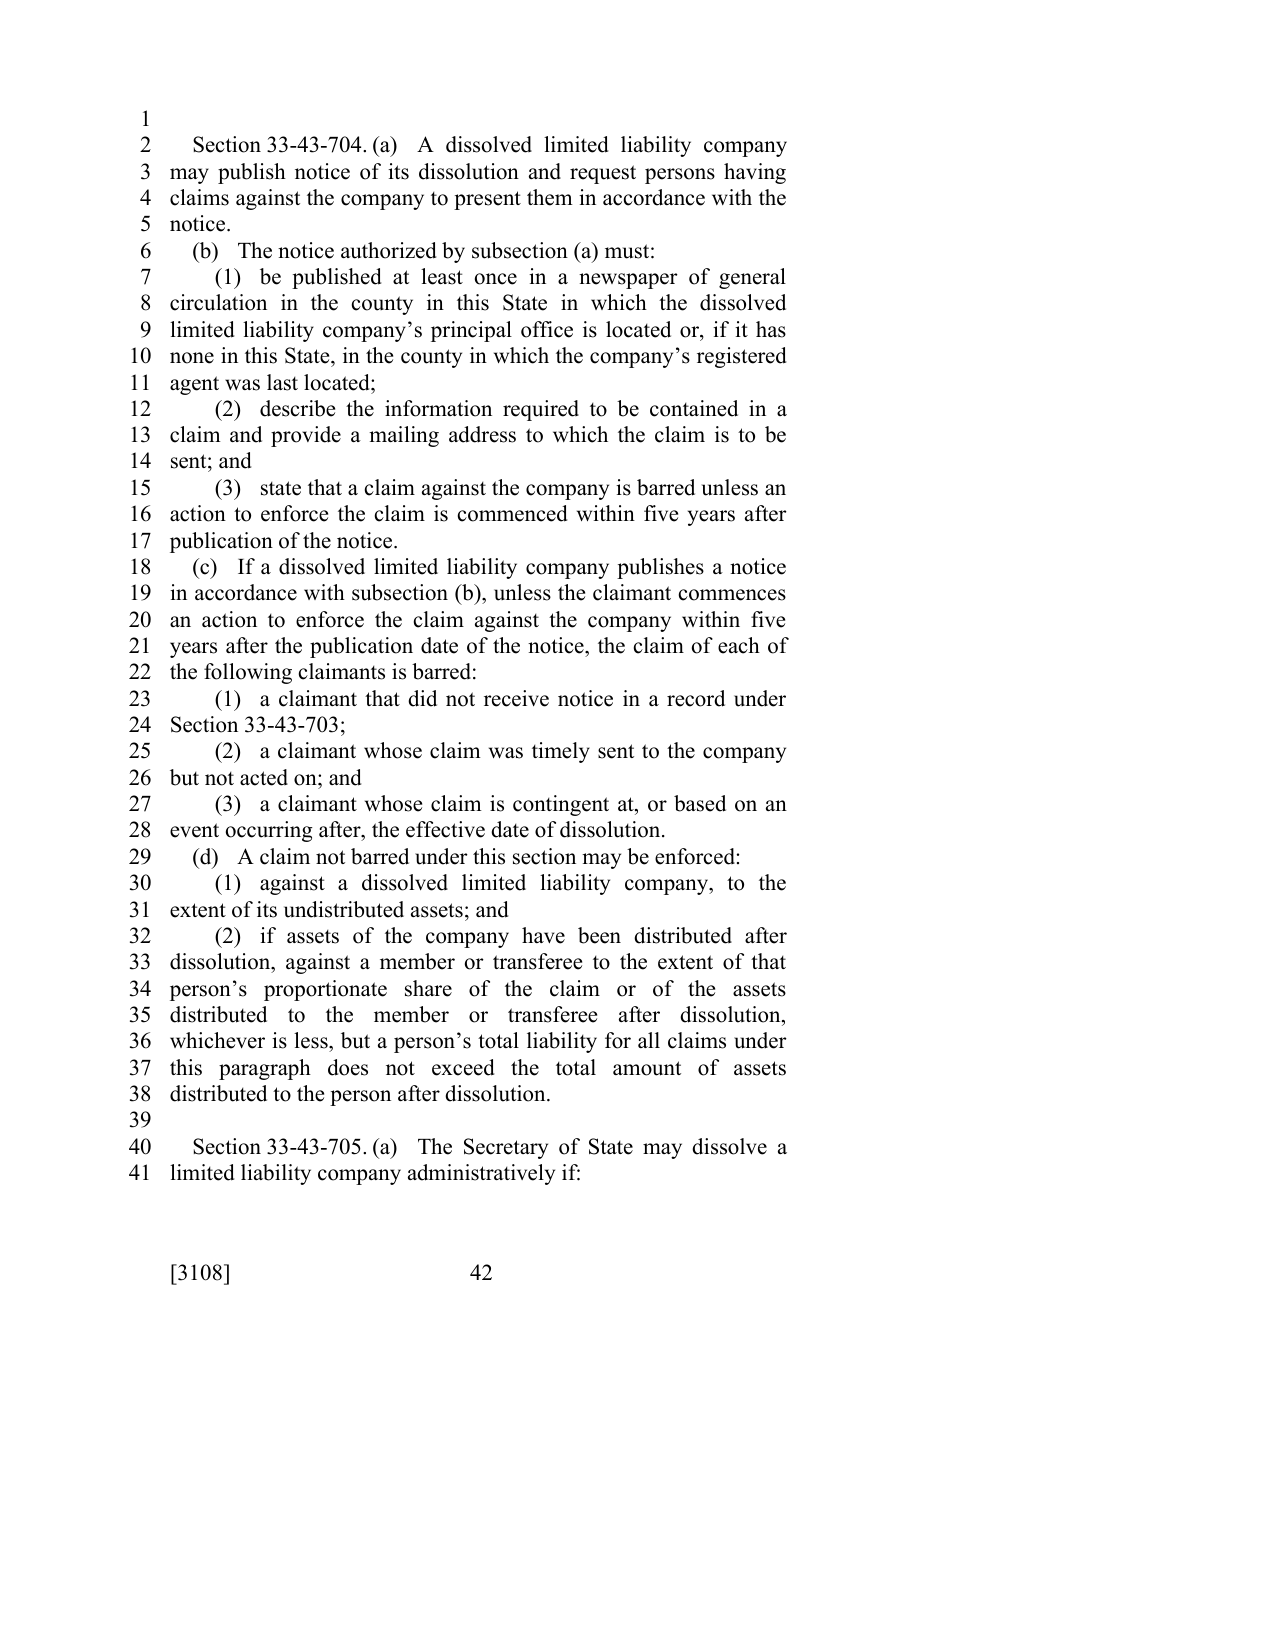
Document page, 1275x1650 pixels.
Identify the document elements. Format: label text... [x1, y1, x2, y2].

text (1) a claimant that did not receive notice in a record under Section 33-43-703; [169, 685, 787, 737]
text (3) a claimant whose claim is contingent at, or based on an event occurring after, the effective date of dissolution. [169, 790, 787, 843]
text (3) state that a claim against the company is barred unless an action to enforce the claim is commenced within five years after publication of the notice. [169, 474, 787, 553]
text (2) describe the information required to be contained in a claim and provide a mailing address to which the claim is to be sent; and [169, 395, 787, 474]
text (c) If a dissolved limited liability company publishes a notice in accordance with subsection (b), unless the claimant commences an action to enforce the claim against the company within five years after the publication date of the notice, the claim of each of the following claimants is barred: [169, 553, 787, 685]
text (b) The notice authorized by subsection (a) must: [169, 237, 787, 263]
text (2) if assets of the company have been distributed after dissolution, against a member or transferee to the extent of that person’s proportionate share of the claim or of the assets distributed to the member or transferee after dissolution, whichever is less, but a person’s total liability for all claims under this paragraph does not exceed the total amount of assets distributed to the person after dissolution. [169, 922, 787, 1106]
text (2) a claimant whose claim was timely sent to the company but not acted on; and [169, 737, 787, 790]
text (d) A claim not barred under this section may be enforced: [169, 843, 787, 869]
text (1) against a dissolved limited liability company, to the extent of its undistributed assets; and [169, 869, 787, 922]
text Section 33-43-705. (a) The Secretary of State may dissolve a limited liability company administratively if: [169, 1133, 787, 1186]
text (1) be published at least once in a newspaper of general circulation in the county in this State in which the dissolved limited liability company’s principal office is located or, if it has none in this State, in the county in which the company’s registered agent was last located; [169, 263, 787, 395]
text Section 33-43-704. (a) A dissolved limited liability company may publish notice of its dissolution and request persons having claims against the company to present them in accordance with the notice. [169, 131, 787, 237]
